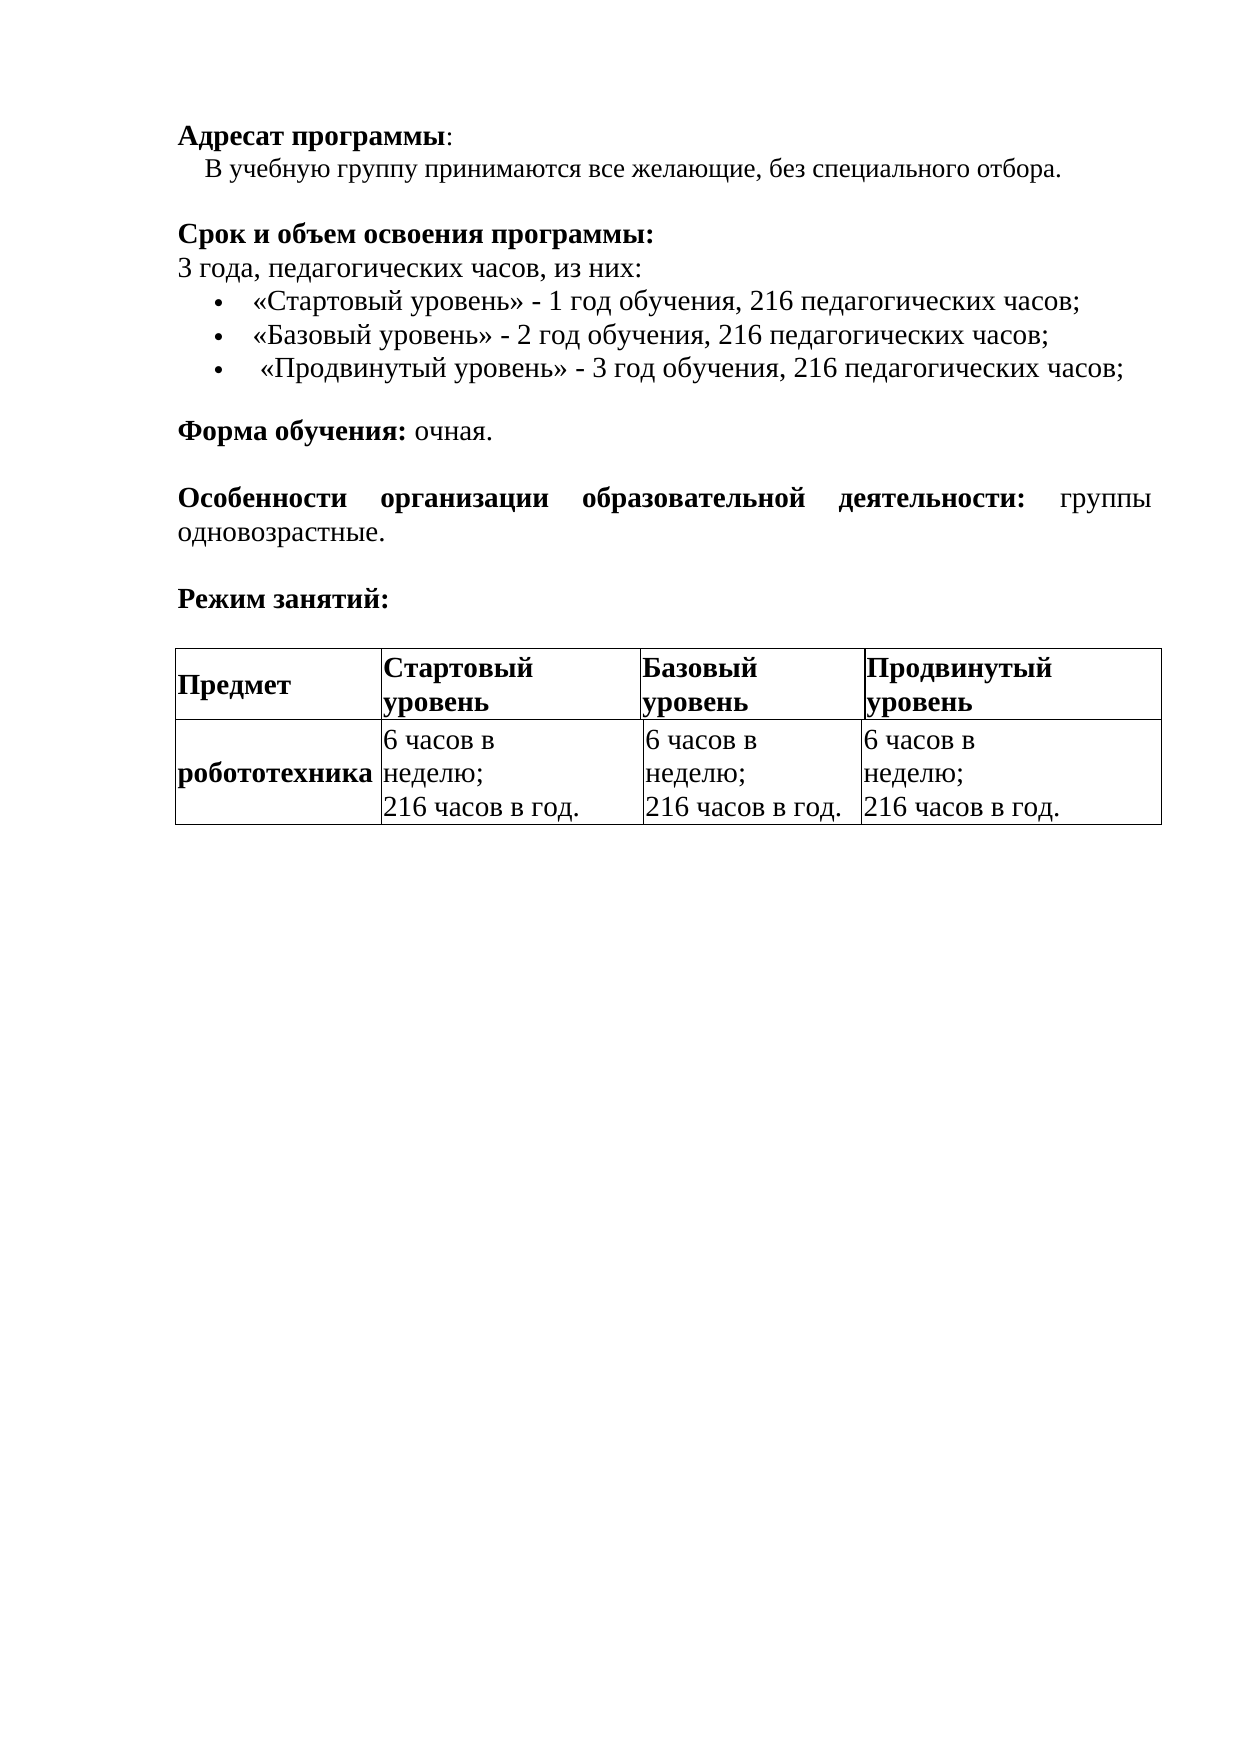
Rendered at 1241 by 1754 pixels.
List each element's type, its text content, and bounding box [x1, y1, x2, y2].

table_cell 6 часов в неделю; 216 часов в год. [644, 720, 861, 824]
text Срок и объем освоения программы: [177, 216, 1152, 250]
list «Базовый уровень» - 2 год обучения, 216 педагогических часов; [215, 317, 1152, 351]
table_header Предмет [176, 649, 381, 719]
list «Стартовый уровень» - 1 год обучения, 216 педагогических часов; [215, 283, 1152, 317]
table_cell робототехника [176, 720, 381, 824]
text Адресат программы: [177, 118, 1152, 152]
text В учебную группу принимаются все желающие, без специального отбора. [177, 152, 1152, 183]
table_header Стартовый уровень [382, 649, 640, 719]
table_cell 6 часов в неделю; 216 часов в год. [862, 720, 1161, 824]
table_header Базовый уровень [641, 649, 864, 719]
text Особенности организации образовательной деятельности: группы одновозрастные. [177, 480, 1152, 547]
list «Продвинутый уровень» - 3 год обучения, 216 педагогических часов; [215, 351, 1152, 384]
text Режим занятий: [177, 581, 1152, 614]
text Форма обучения: очная. [177, 413, 1152, 447]
table_header Продвинутый уровень [866, 649, 1161, 719]
text 3 года, педагогических часов, из них: [177, 250, 1152, 283]
table_cell 6 часов в неделю; 216 часов в год. [382, 720, 643, 824]
